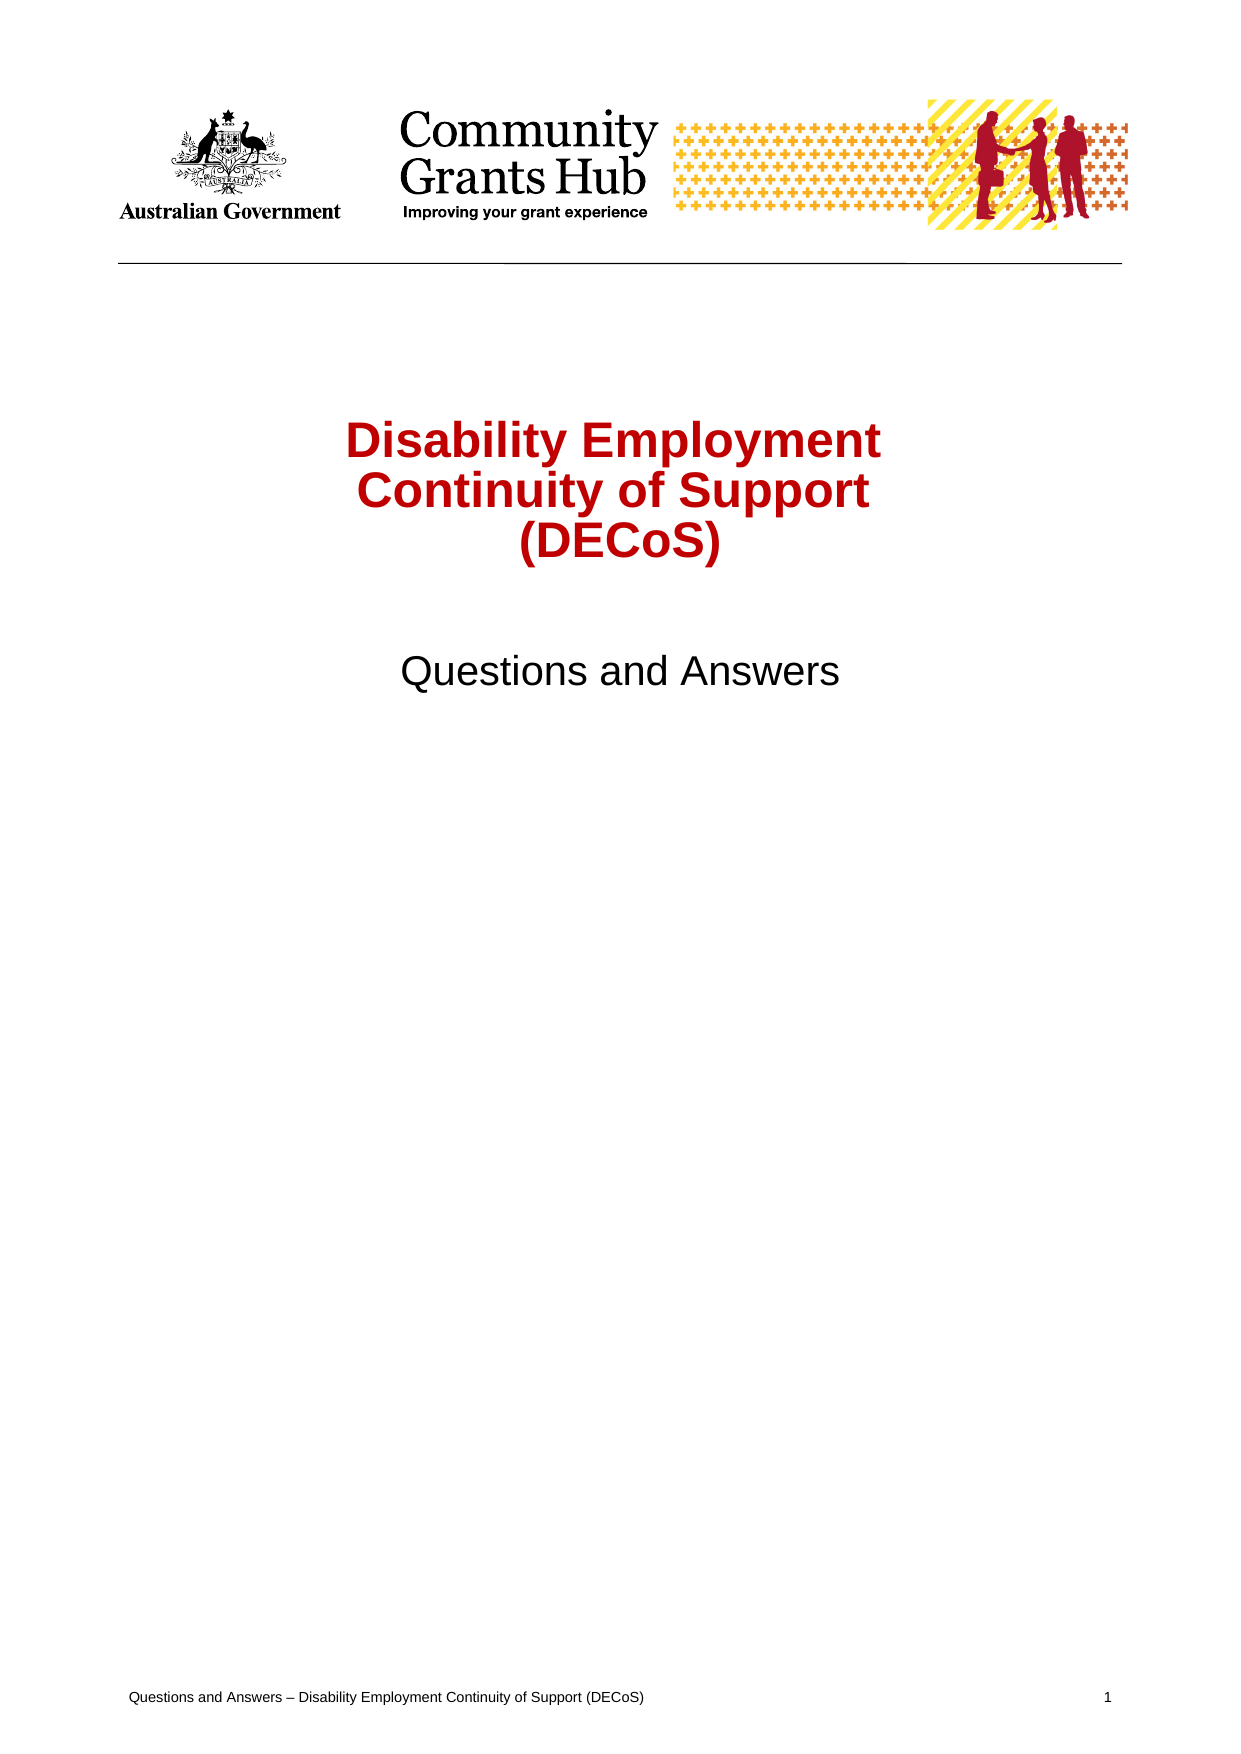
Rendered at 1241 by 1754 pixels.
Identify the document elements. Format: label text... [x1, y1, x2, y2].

title Disability Employment Continuity of Support (DECoS) [118, 417, 1122, 567]
text Questions and Answers [118, 647, 1122, 694]
picture [670, 96, 1129, 233]
